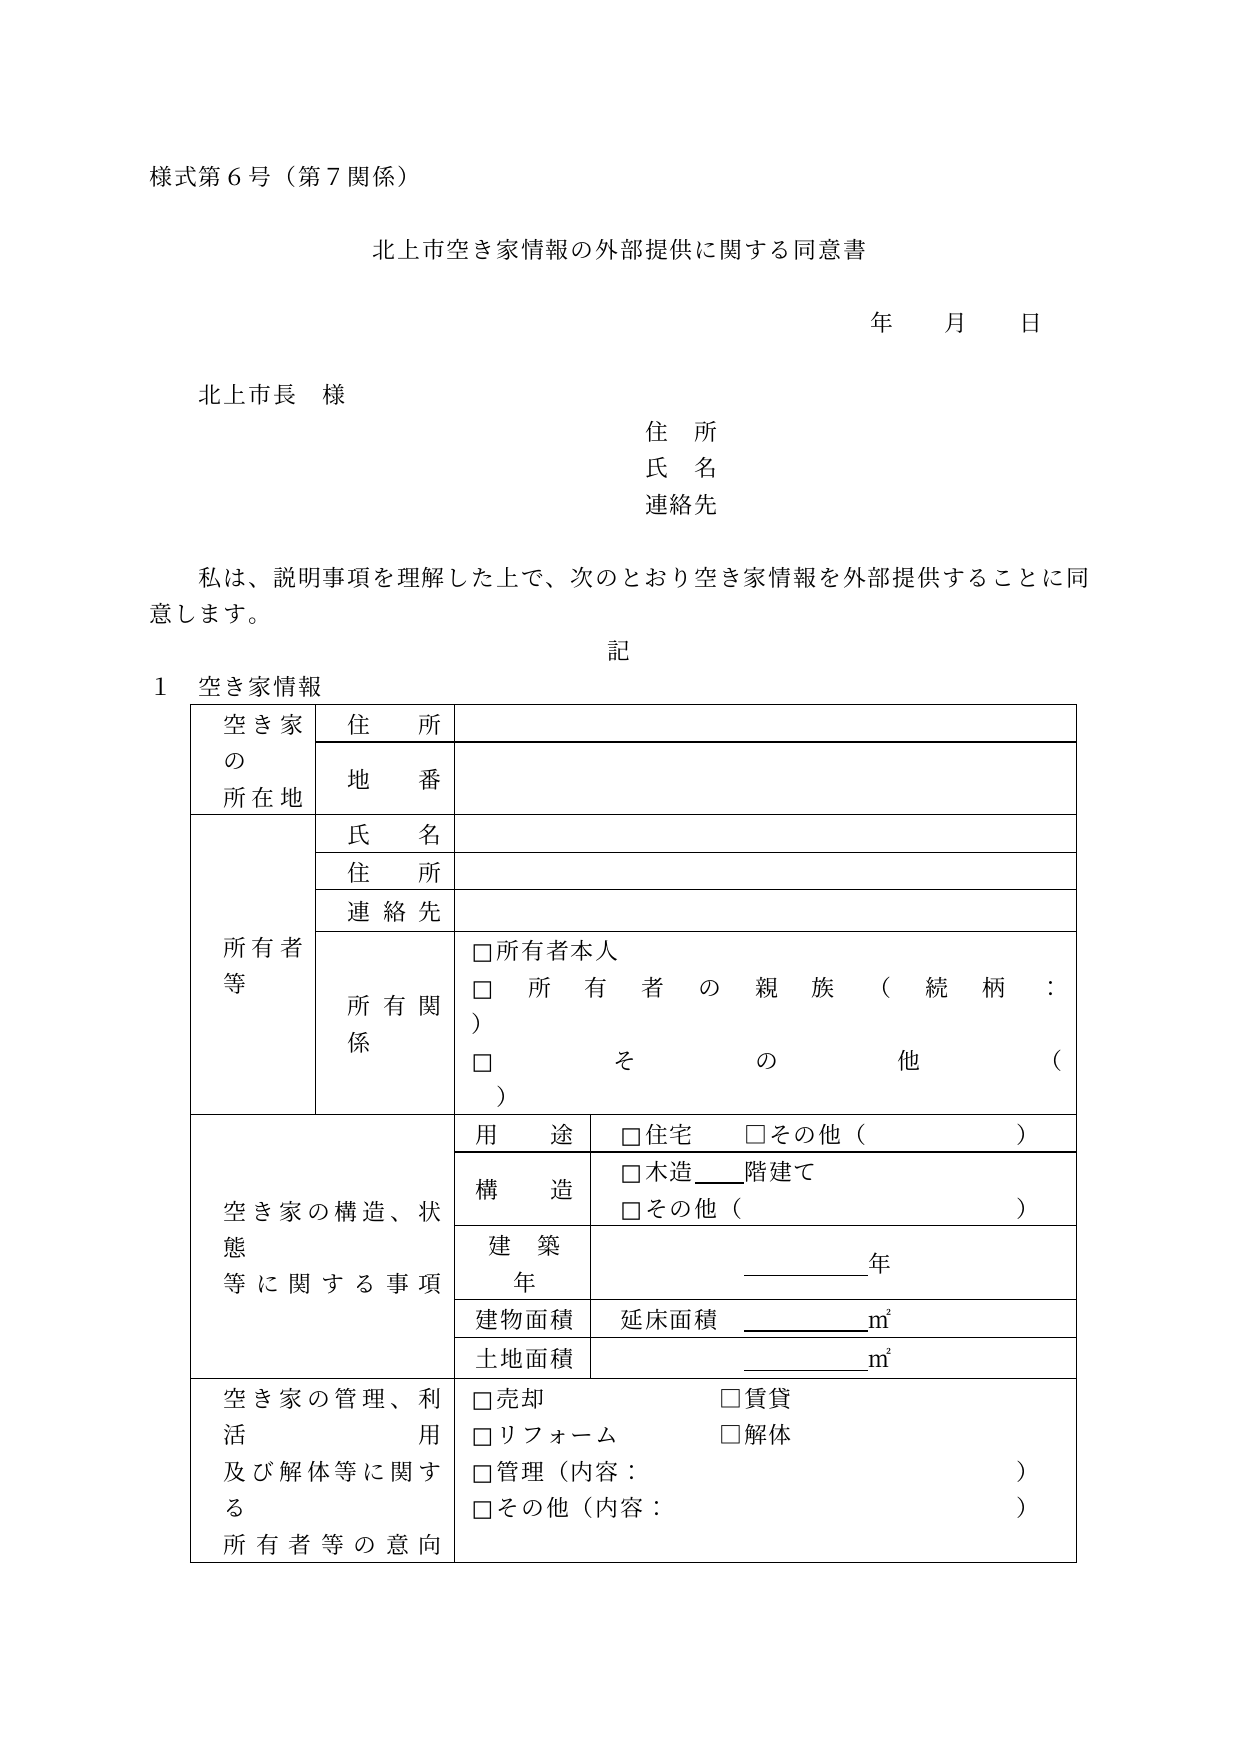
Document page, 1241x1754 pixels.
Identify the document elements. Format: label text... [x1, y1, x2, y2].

text 私は、説明事項を理解した上で、次のとおり空き家情報を外部提供することに同意します。 [149, 558, 1091, 631]
table_cell 建物面積 [455, 1300, 590, 1337]
table_cell 地番 [316, 743, 454, 814]
text 北上市空き家情報の外部提供に関する同意書 [149, 230, 1091, 266]
table_header [455, 705, 1076, 741]
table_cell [191, 1379, 454, 1562]
table_cell 建 築 年 [455, 1226, 590, 1299]
text 住 所 [174, 412, 1091, 449]
table_cell 連絡先 [316, 890, 454, 931]
table_cell [455, 890, 1076, 931]
table_cell 年 [591, 1226, 1076, 1299]
text 記 [149, 631, 1091, 667]
table_cell 氏名 [316, 815, 454, 852]
table_cell [455, 853, 1076, 889]
text 様式第６号（第７関係） [149, 157, 1091, 193]
table_cell 用 途 [455, 1115, 590, 1151]
table_cell [455, 743, 1076, 814]
table_header 空き家の 所在地 [191, 705, 315, 814]
text １ 空き家情報 [149, 667, 1091, 704]
table_cell □木造 階建て □その他（ ） [591, 1153, 1076, 1225]
text 氏 名 [174, 449, 1091, 485]
table_cell 構 造 [455, 1153, 590, 1225]
table_cell 土地面積 [455, 1338, 590, 1378]
table_cell [455, 815, 1076, 852]
table_cell ㎡ [591, 1338, 1076, 1378]
text 北上市長 様 [174, 376, 1091, 412]
table_cell 所有者等 [191, 815, 315, 1114]
table_cell □住宅 □その他（ ） [591, 1115, 1076, 1151]
table_cell 空き家の構造、状態 等に関する事項 [191, 1115, 454, 1378]
table_cell 所有関係 [316, 932, 454, 1114]
text 年 月 日 [149, 303, 1044, 339]
table_cell 住所 [316, 853, 454, 889]
text 連絡先 [174, 485, 1091, 522]
table_cell □所有者本人 □所有者の親族（続柄： ） □その他（ ） [455, 932, 1076, 1114]
table_cell 延床面積 ㎡ [591, 1300, 1076, 1337]
table_header 住所 [316, 705, 454, 741]
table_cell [455, 1379, 1076, 1562]
